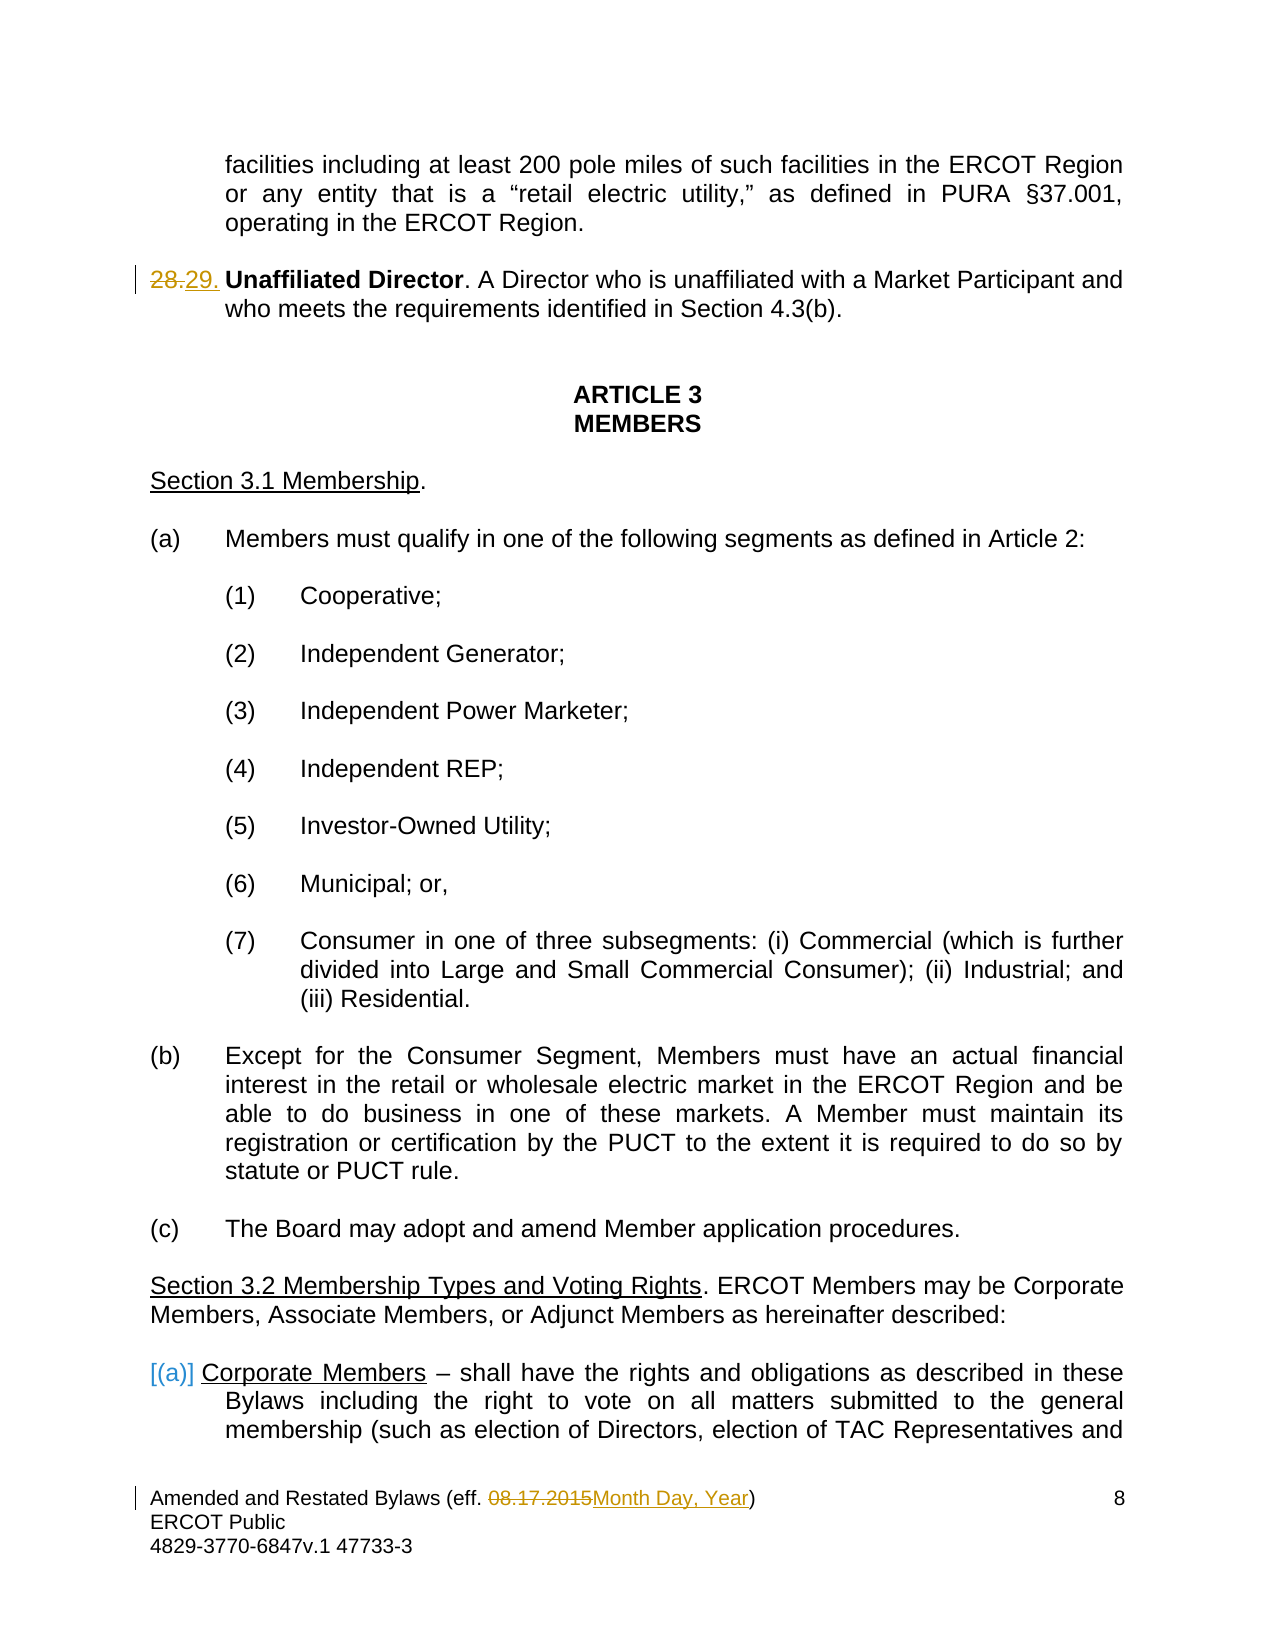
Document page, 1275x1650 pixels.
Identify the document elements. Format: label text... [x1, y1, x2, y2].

text MEMBERS [150, 409, 1125, 437]
list Members must qualify in one of the following segments as defined in Article 2: [150, 524, 1125, 552]
list Investor-Owned Utility; [225, 811, 1125, 840]
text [150, 150, 1125, 236]
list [150, 1357, 1125, 1444]
list Municipal; or, [225, 869, 1125, 897]
list Independent Power Marketer; [225, 696, 1125, 725]
list The Board may adopt and amend Member application procedures. [150, 1214, 1125, 1242]
text ARTICLE 3 [150, 380, 1125, 409]
text Unaffiliated Director. A Director who is unaffiliated with a Market Participant and who meets the requirements identified in Section 4.3(b). [150, 265, 1125, 322]
list Independent Generator; [225, 639, 1125, 667]
list Independent REP; [225, 754, 1125, 782]
list Except for the Consumer Segment, Members must have an actual financial interest in the retail or wholesale electric market in the ERCOT Region and be able to do business in one of these markets. A Member must maintain its registration or certification by the PUCT to the extent it is required to do so by statute or PUCT rule. [150, 1041, 1125, 1185]
text Section 3.1 Membership. [150, 466, 1125, 495]
text Section 3.2 Membership Types and Voting Rights. ERCOT Members may be Corporate Members, Associate Members, or Adjunct Members as hereinafter described: [150, 1271, 1125, 1329]
list Consumer in one of three subsegments: (i) Commercial (which is further divided into Large and Small Commercial Consumer); (ii) Industrial; and (iii) Residential. [225, 926, 1125, 1012]
list Cooperative; [225, 581, 1125, 610]
